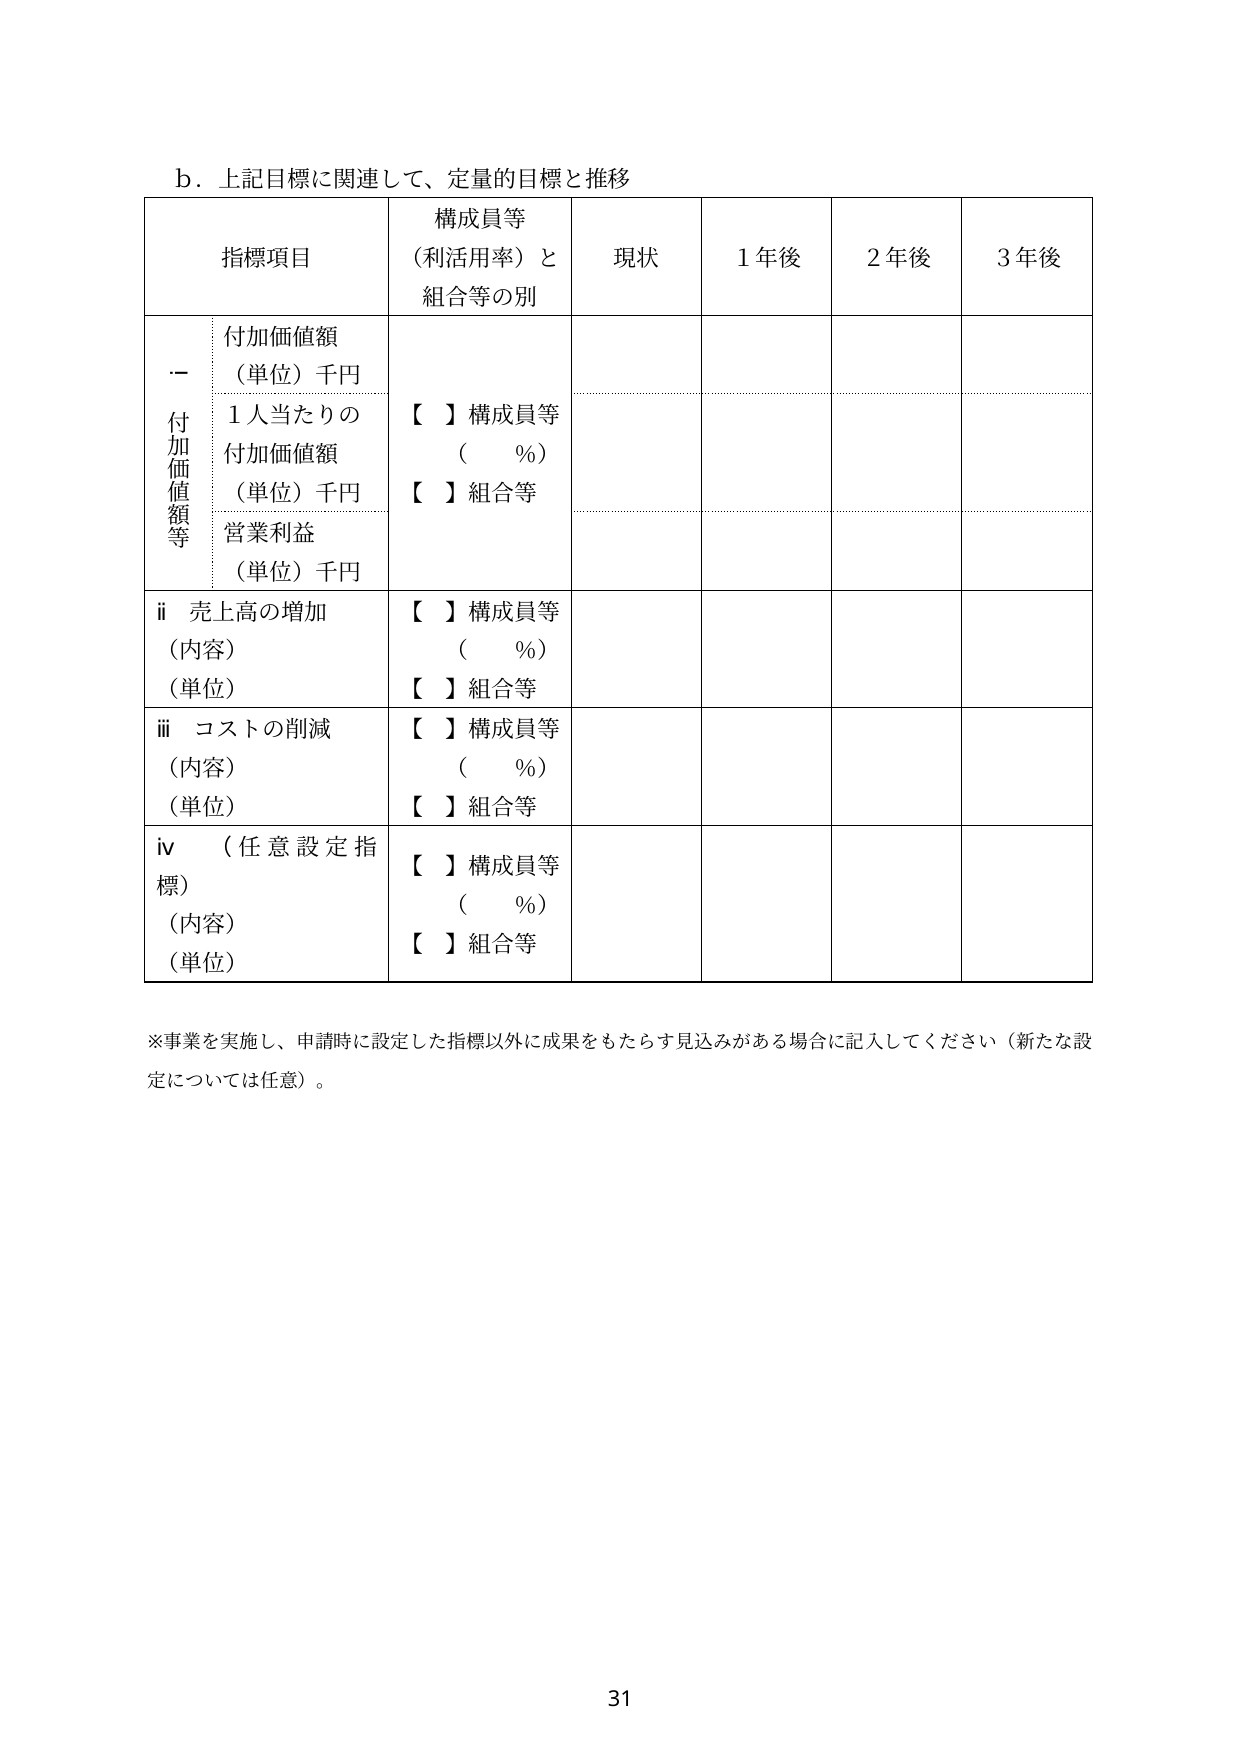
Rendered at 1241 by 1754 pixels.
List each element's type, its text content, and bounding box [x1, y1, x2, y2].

table_cell 【 】構成員等 （ ％） 【 】組合等 [389, 826, 571, 981]
table_cell 営業利益 （単位）千円 [213, 511, 388, 590]
table_cell [962, 708, 1092, 825]
table_cell [832, 316, 961, 393]
table_cell [702, 591, 831, 707]
table_header 指標項目 [145, 198, 388, 314]
table_cell [702, 708, 831, 825]
table_cell [702, 316, 831, 393]
table_cell [572, 393, 701, 511]
table_header ２年後 [832, 198, 961, 314]
table_cell [962, 393, 1092, 511]
table_cell [832, 708, 961, 825]
table_cell [572, 591, 701, 707]
table_cell [962, 511, 1092, 590]
table_cell ⅳ （任意設定指標） （内容） （単位） [145, 826, 388, 981]
table_cell １人当たりの 付加価値額 （単位）千円 [213, 393, 388, 511]
text ※事業を実施し、申請時に設定した指標以外に成果をもたらす見込みがある場合に記入してください（新たな設定については任意）。 [148, 1021, 1092, 1099]
table_cell ⅲ コストの削減 （内容） （単位） [145, 708, 388, 825]
table_cell ⅱ 売上高の増加 （内容） （単位） [145, 591, 388, 707]
table_cell 【 】構成員等 （ ％） 【 】組合等 [389, 316, 571, 590]
table_cell [572, 826, 701, 981]
table_cell 【 】構成員等 （ ％） 【 】組合等 [389, 708, 571, 825]
table_cell [832, 511, 961, 590]
table_cell [832, 393, 961, 511]
table_cell [702, 826, 831, 981]
table_header 現状 [572, 198, 701, 314]
table_cell [702, 511, 831, 590]
table_header 構成員等 （利活用率）と組合等の別 [389, 198, 571, 314]
table_cell [832, 591, 961, 707]
text ｂ．上記目標に関連して、定量的目標と推移 [173, 158, 1092, 197]
table_cell [702, 393, 831, 511]
table_cell ⅰ 付加価値額等 [145, 316, 212, 590]
table_header ３年後 [962, 198, 1092, 314]
table_cell 【 】構成員等 （ ％） 【 】組合等 [389, 591, 571, 707]
table_cell [572, 708, 701, 825]
table_cell [572, 316, 701, 393]
table_cell [572, 511, 701, 590]
table_cell [962, 591, 1092, 707]
table_cell [962, 316, 1092, 393]
table_cell [962, 826, 1092, 981]
table_header １年後 [702, 198, 831, 314]
table_cell 付加価値額 （単位）千円 [213, 316, 388, 393]
table_cell [832, 826, 961, 981]
